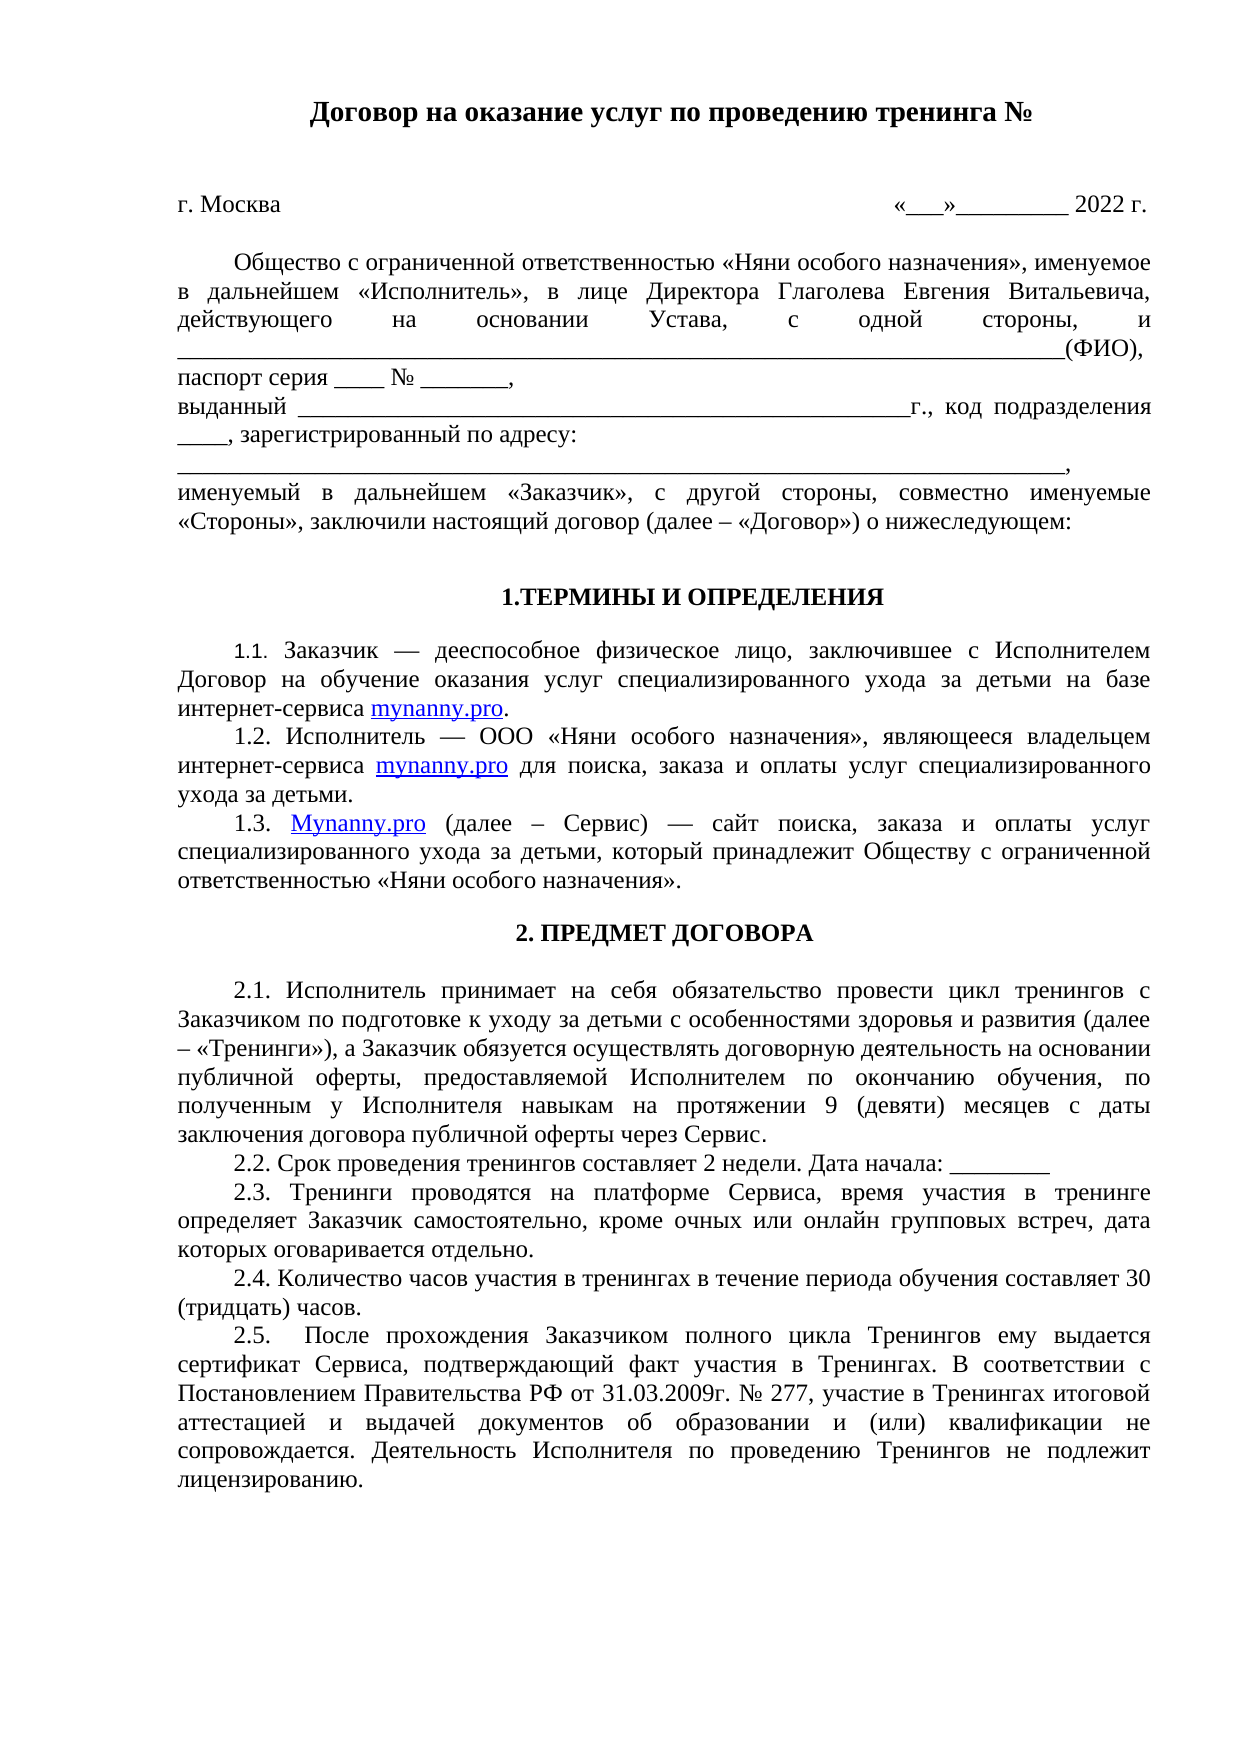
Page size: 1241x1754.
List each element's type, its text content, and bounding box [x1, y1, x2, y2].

text 1.2. Исполнитель — ООО «Няни особого назначения», являющееся владельцем интернет-сервиса mynanny.pro для поиска, заказа и оплаты услуг специализированного ухода за детьми. [177, 721, 1152, 808]
text г. Москва «___»_________ 2022 г. [177, 189, 1152, 218]
text 1.1. Заказчик — дееспособное физическое лицо, заключившее с Исполнителем Договор на обучение оказания услуг специализированного ухода за детьми на базе интернет-сервиса mynanny.pro. [177, 635, 1152, 721]
text выданный _________________________________________________г., код подразделения ____, зарегистрированный по адресу: [177, 391, 1152, 448]
text 2.2. Срок проведения тренингов составляет 2 недели. Дата начала: ________ [177, 1148, 1152, 1177]
text Договор на оказание услуг по проведению тренинга № [177, 94, 1152, 127]
text 2. ПРЕДМЕТ ДОГОВОРА [177, 918, 1152, 947]
text 1.3. Mynanny.pro (далее – Сервис) — сайт поиска, заказа и оплаты услуг специализированного ухода за детьми, который принадлежит Обществу с ограниченной ответственностью «Няни особого назначения». [177, 808, 1152, 894]
text 1.ТЕРМИНЫ И ОПРЕДЕЛЕНИЯ [177, 582, 1152, 611]
text Общество с ограниченной ответственностью «Няни особого назначения», именуемое в дальнейшем «Исполнитель», в лице Директора Глаголева Евгения Витальевича, действующего на основании Устава, с одной стороны, и _______________________________________________________________________(ФИО), паспорт серия ____ № _______, [177, 247, 1152, 391]
text 2.3. Тренинги проводятся на платформе Сервиса, время участия в тренинге определяет Заказчик самостоятельно, кроме очных или онлайн групповых встреч, дата которых оговаривается отдельно. [177, 1177, 1152, 1263]
text _______________________________________________________________________, именуемый в дальнейшем «Заказчик», с другой стороны, совместно именуемые «Стороны», заключили настоящий договор (далее – «Договор») о нижеследующем: [177, 448, 1152, 534]
text 2.5. После прохождения Заказчиком полного цикла Тренингов ему выдается сертификат Сервиса, подтверждающий факт участия в Тренингах. В соответствии с Постановлением Правительства РФ от 31.03.2009г. № 277, участие в Тренингах итоговой аттестацией и выдачей документов об образовании и (или) квалификации не сопровождается. Деятельность Исполнителя по проведению Тренингов не подлежит лицензированию. [177, 1321, 1152, 1493]
text 2.1. Исполнитель принимает на себя обязательство провести цикл тренингов с Заказчиком по подготовке к уходу за детьми с особенностями здоровья и развития (далее – «Тренинги»), а Заказчик обязуется осуществлять договорную деятельность на основании публичной оферты, предоставляемой Исполнителем по окончанию обучения, по полученным у Исполнителя навыкам на протяжении 9 (девяти) месяцев с даты заключения договора публичной оферты через Сервис. [177, 975, 1152, 1148]
text 2.4. Количество часов участия в тренингах в течение периода обучения составляет 30 (тридцать) часов. [177, 1263, 1152, 1321]
